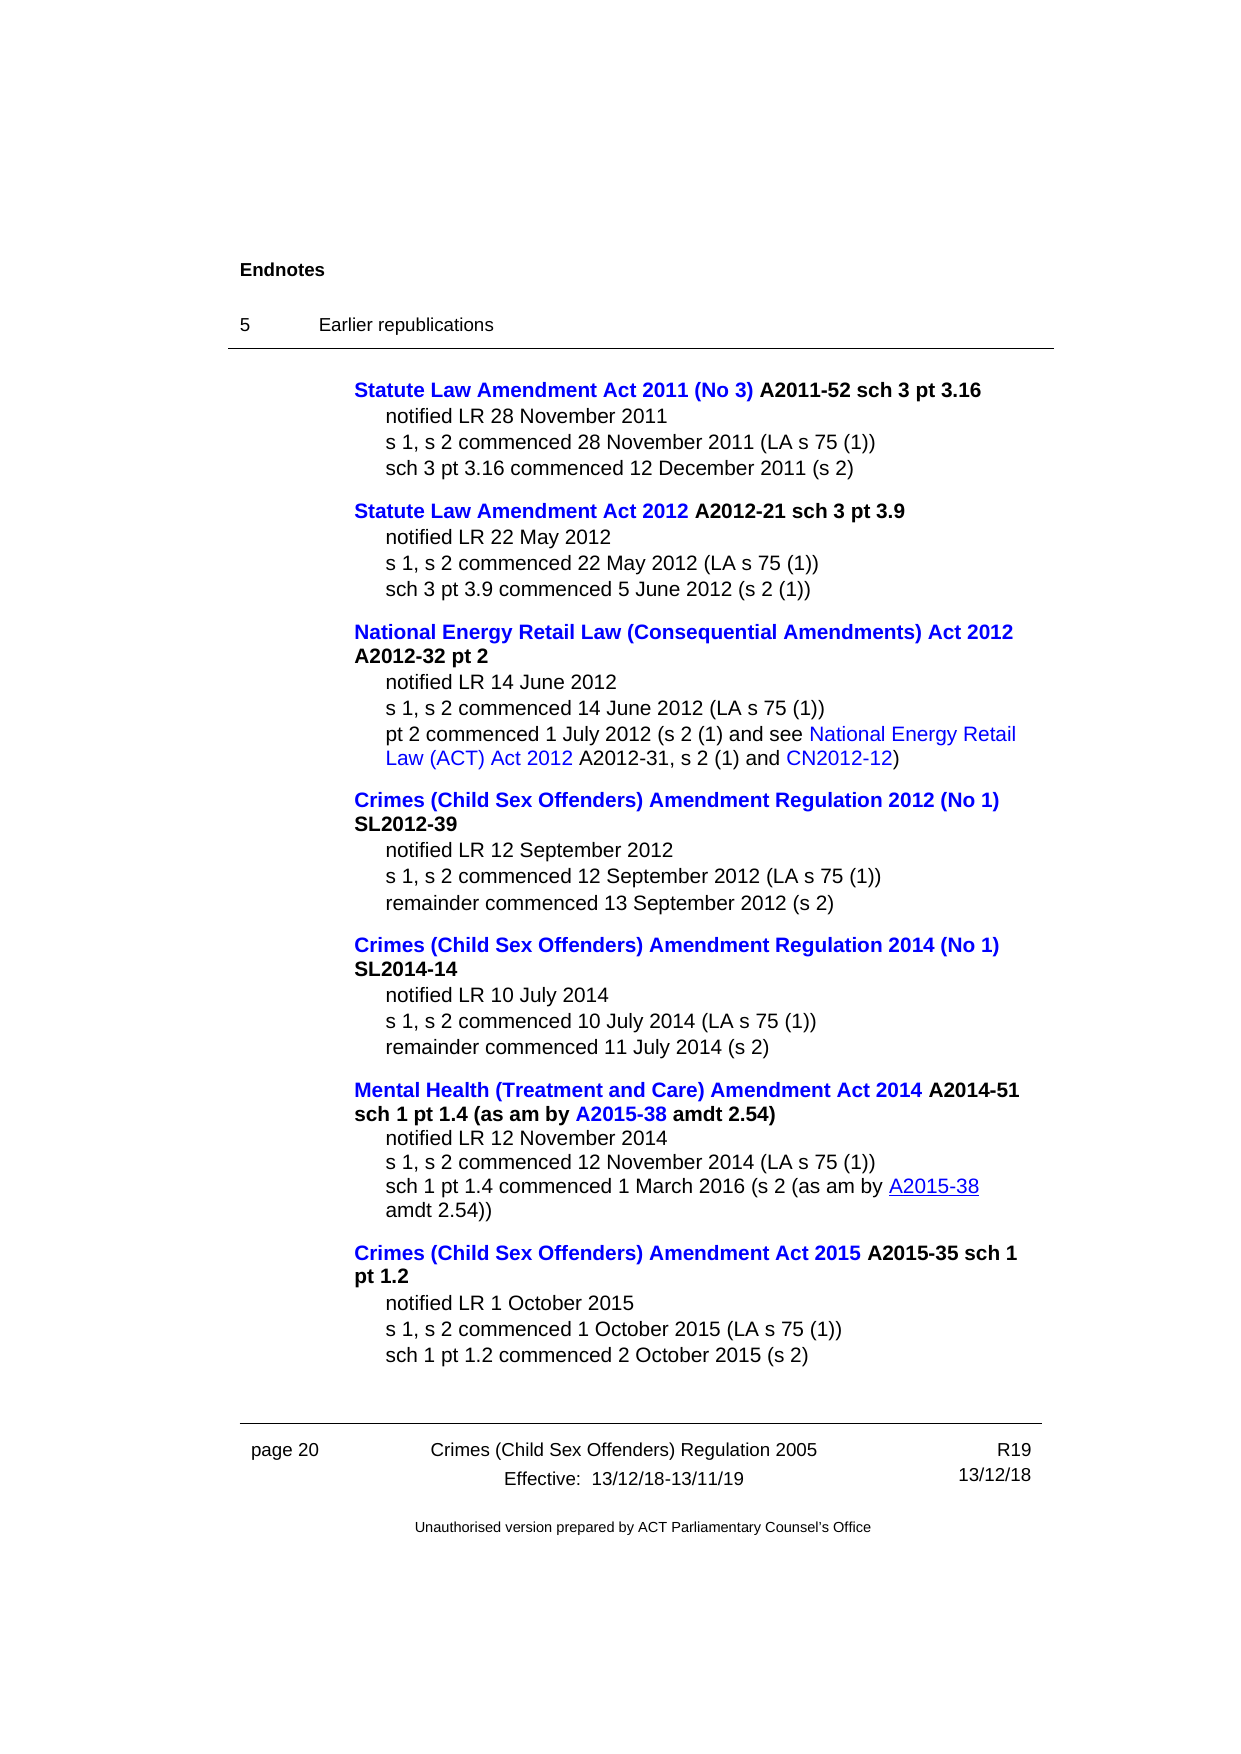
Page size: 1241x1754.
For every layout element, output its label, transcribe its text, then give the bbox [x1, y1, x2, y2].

text sch 3 pt 3.9 commenced 5 June 2012 (s 2 (1)) [385, 577, 1042, 601]
text notified LR 10 July 2014 [385, 983, 1042, 1007]
text s 1, s 2 commenced 14 June 2012 (LA s 75 (1)) [385, 696, 1042, 719]
text Crimes (Child Sex Offenders) Amendment Regulation 2012 (No 1) SL2012-39 [354, 788, 1042, 836]
text s 1, s 2 commenced 22 May 2012 (LA s 75 (1)) [385, 551, 1042, 575]
text s 1, s 2 commenced 1 October 2015 (LA s 75 (1)) [385, 1316, 1042, 1340]
text sch 3 pt 3.16 commenced 12 December 2011 (s 2) [385, 456, 1042, 480]
text Crimes (Child Sex Offenders) Amendment Act 2015 A2015-35 sch 1 pt 1.2 [354, 1240, 1042, 1288]
text National Energy Retail Law (Consequential Amendments) Act 2012 A2012-32 pt 2 [354, 619, 1042, 667]
text s 1, s 2 commenced 28 November 2011 (LA s 75 (1)) [385, 430, 1042, 454]
text Statute Law Amendment Act 2012 A2012-21 sch 3 pt 3.9 [354, 499, 1042, 523]
text remainder commenced 13 September 2012 (s 2) [385, 890, 1042, 914]
text s 1, s 2 commenced 12 September 2012 (LA s 75 (1)) [385, 864, 1042, 888]
text remainder commenced 11 July 2014 (s 2) [385, 1035, 1042, 1059]
text notified LR 1 October 2015 [385, 1290, 1042, 1314]
text notified LR 22 May 2012 [385, 525, 1042, 549]
text s 1, s 2 commenced 12 November 2014 (LA s 75 (1)) [385, 1150, 1042, 1174]
text s 1, s 2 commenced 10 July 2014 (LA s 75 (1)) [385, 1009, 1042, 1033]
text Statute Law Amendment Act 2011 (No 3) A2011-52 sch 3 pt 3.16 [354, 378, 1042, 402]
text notified LR 12 September 2012 [385, 838, 1042, 862]
text Crimes (Child Sex Offenders) Amendment Regulation 2014 (No 1) SL2014-14 [354, 933, 1042, 981]
text sch 1 pt 1.4 commenced 1 March 2016 (s 2 (as am by A2015-38 amdt 2.54)) [385, 1174, 1042, 1222]
text notified LR 12 November 2014 [385, 1126, 1042, 1150]
text sch 1 pt 1.2 commenced 2 October 2015 (s 2) [385, 1342, 1042, 1366]
text notified LR 14 June 2012 [385, 669, 1042, 693]
text pt 2 commenced 1 July 2012 (s 2 (1) and see National Energy Retail Law (ACT) Act 2012 A2012-31, s 2 (1) and CN2012-12) [385, 722, 1042, 769]
text Mental Health (Treatment and Care) Amendment Act 2014 A2014-51 sch 1 pt 1.4 (as am by A2015-38 amdt 2.54) [354, 1078, 1042, 1126]
text notified LR 28 November 2011 [385, 404, 1042, 428]
